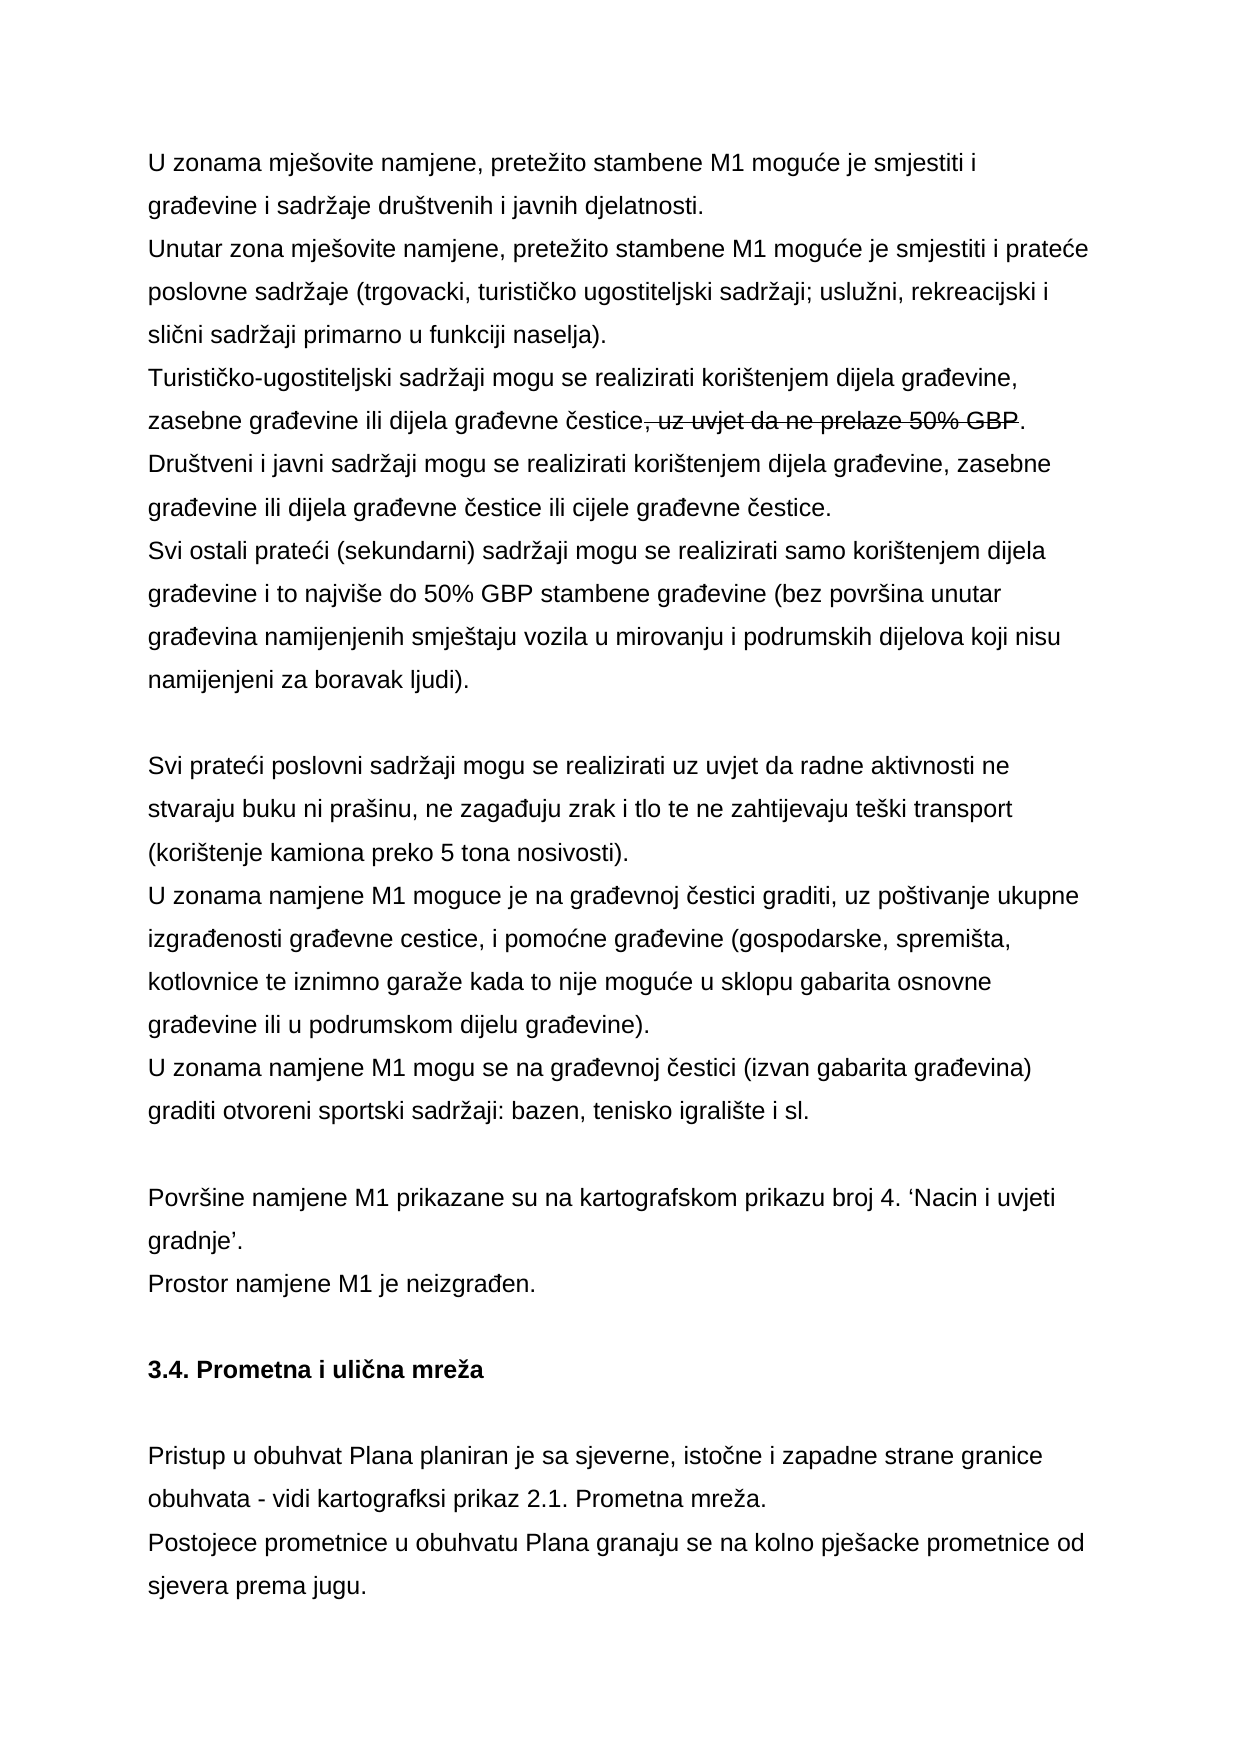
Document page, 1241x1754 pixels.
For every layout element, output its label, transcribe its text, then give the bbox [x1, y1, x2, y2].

text U zonama namjene M1 mogu se na građevnoj čestici (izvan gabarita građevina) graditi otvoreni sportski sadržaji: bazen, tenisko igralište i sl. [148, 1053, 1093, 1125]
text Prostor namjene M1 je neizgrađen. [148, 1269, 1093, 1298]
text izgrađenosti građevne cestice, i pomoćne građevine (gospodarske, spremišta, kotlovnice te iznimno garaže kada to nije moguće u sklopu gabarita osnovne građevine ili u podrumskom dijelu građevine). [148, 924, 1093, 1039]
text 3.4. Prometna i ulična mreža [148, 1355, 1093, 1384]
text Pristup u obuhvat Plana planiran je sa sjeverne, istočne i zapadne strane granice obuhvata - vidi kartografksi prikaz 2.1. Prometna mreža. [148, 1441, 1093, 1513]
text Površine namjene M1 prikazane su na kartografskom prikazu broj 4. ‘Nacin i uvjeti gradnje’. [148, 1183, 1093, 1254]
text Svi prateći poslovni sadržaji mogu se realizirati uz uvjet da radne aktivnosti ne stvaraju buku ni prašinu, ne zagađuju zrak i tlo te ne zahtijevaju teški transport (korištenje kamiona preko 5 tona nosivosti). [148, 751, 1093, 866]
text U zonama namjene M1 moguce je na građevnoj čestici graditi, uz poštivanje ukupne [148, 881, 1093, 909]
text Unutar zona mješovite namjene, pretežito stambene M1 moguće je smjestiti i prateće poslovne sadržaje (trgovacki, turističko ugostiteljski sadržaji; uslužni, rekreacijski i slični sadržaji primarno u funkciji naselja). [148, 234, 1093, 349]
text Svi ostali prateći (sekundarni) sadržaji mogu se realizirati samo korištenjem dijela građevine i to najviše do 50% GBP stambene građevine (bez površina unutar građevina namijenjenih smještaju vozila u mirovanju i podrumskih dijelova koji nisu namijenjeni za boravak ljudi). [148, 536, 1093, 694]
text U zonama mješovite namjene, pretežito stambene M1 moguće je smjestiti i građevine i sadržaje društvenih i javnih djelatnosti. [148, 148, 1093, 219]
text Turističko-ugostiteljski sadržaji mogu se realizirati korištenjem dijela građevine, zasebne građevine ili dijela građevne čestice, uz uvjet da ne prelaze 50% GBP. [148, 363, 1093, 435]
text Društveni i javni sadržaji mogu se realizirati korištenjem dijela građevine, zasebne građevine ili dijela građevne čestice ili cijele građevne čestice. [148, 449, 1093, 521]
text Postojece prometnice u obuhvatu Plana granaju se na kolno pješacke prometnice od sjevera prema jugu. [148, 1528, 1093, 1599]
